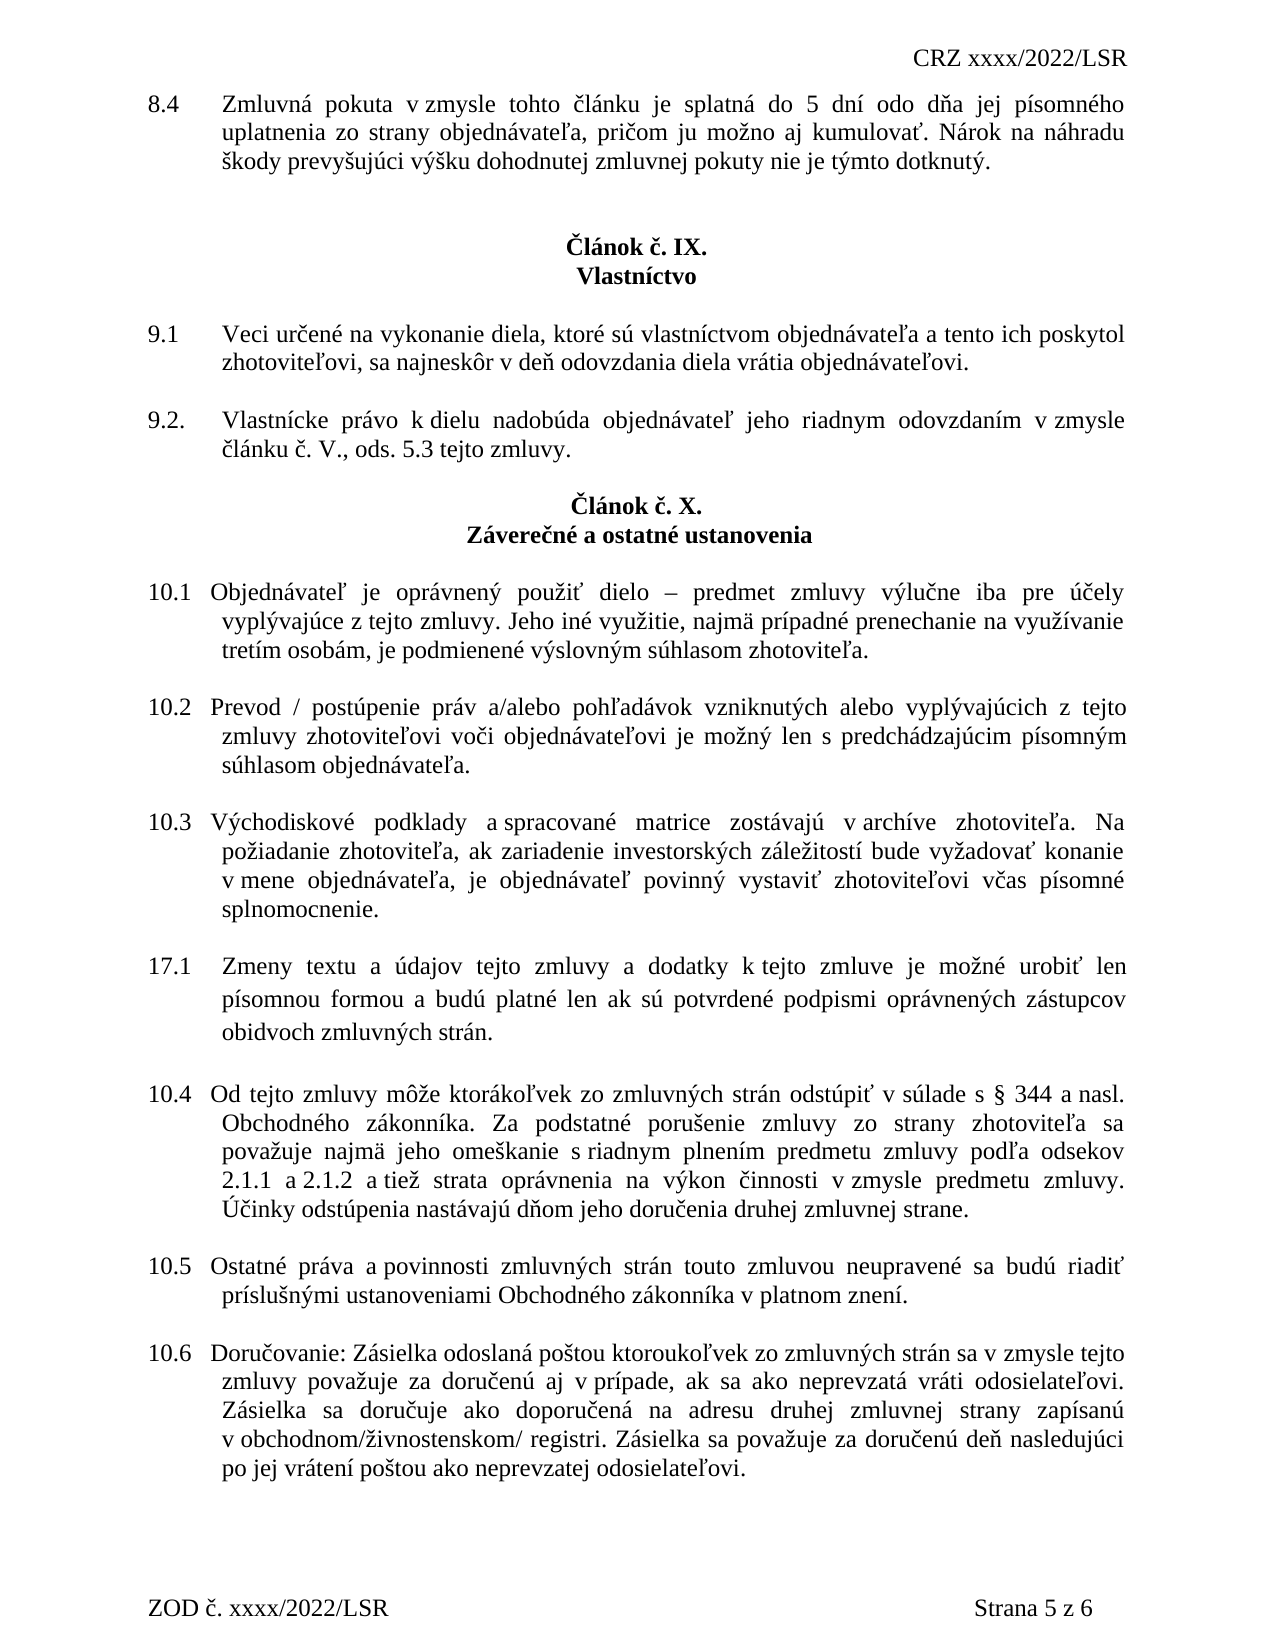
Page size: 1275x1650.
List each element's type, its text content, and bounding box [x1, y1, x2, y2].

list Prevod / postúpenie práv a/alebo pohľadávok vzniknutých alebo vyplývajúcich z tejto zmluvy zhotoviteľovi voči objednávateľovi je možný len s predchádzajúcim písomným súhlasom objednávateľa. [148, 692, 1127, 779]
text Článok č. X. [148, 491, 1125, 520]
list Doručovanie: Zásielka odoslaná poštou ktoroukoľvek zo zmluvných strán sa v zmysle tejto zmluvy považuje za doručenú aj v prípade, ak sa ako neprevzatá vráti odosielateľovi. Zásielka sa doručuje ako doporučená na adresu druhej zmluvnej strany zapísanú v obchodnom/živnostenskom/ registri. Zásielka sa považuje za doručenú deň nasledujúci po jej vrátení poštou ako neprevzatej odosielateľovi. [148, 1338, 1125, 1481]
text Vlastníctvo [148, 261, 1125, 290]
list Od tejto zmluvy môže ktorákoľvek zo zmluvných strán odstúpiť v súlade s § 344 a nasl. Obchodného zákonníka. Za podstatné porušenie zmluvy zo strany zhotoviteľa sa považuje najmä jeho omeškanie s riadnym plnením predmetu zmluvy podľa odsekov 2.1.1 a 2.1.2 a tiež strata oprávnenia na výkon činnosti v zmysle predmetu zmluvy. Účinky odstúpenia nastávajú dňom jeho doručenia druhej zmluvnej strane. [148, 1079, 1125, 1223]
list Východiskové podklady a spracované matrice zostávajú v archíve zhotoviteľa. Na požiadanie zhotoviteľa, ak zariadenie investorských záležitostí bude vyžadovať konanie v mene objednávateľa, je objednávateľ povinný vystaviť zhotoviteľovi včas písomné splnomocnenie. [148, 807, 1125, 922]
list Vlastnícke právo k dielu nadobúda objednávateľ jeho riadnym odovzdaním v zmysle článku č. V., ods. 5.3 tejto zmluvy. [148, 405, 1125, 462]
text Záverečné a ostatné ustanovenia [148, 520, 1125, 549]
list Zmeny textu a údajov tejto zmluvy a dodatky k tejto zmluve je možné urobiť len písomnou formou a budú platné len ak sú potvrdené podpismi oprávnených zástupcov obidvoch zmluvných strán. [148, 951, 1127, 1046]
list Veci určené na vykonanie diela, ktoré sú vlastníctvom objednávateľa a tento ich poskytol zhotoviteľovi, sa najneskôr v deň odovzdania diela vrátia objednávateľovi. [148, 319, 1125, 376]
list Ostatné práva a povinnosti zmluvných strán touto zmluvou neupravené sa budú riadiť príslušnými ustanoveniami Obchodného zákonníka v platnom znení. [148, 1251, 1125, 1309]
list Objednávateľ je oprávnený použiť dielo – predmet zmluvy výlučne iba pre účely vyplývajúce z tejto zmluvy. Jeho iné využitie, najmä prípadné prenechanie na využívanie tretím osobám, je podmienené výslovným súhlasom zhotoviteľa. [148, 577, 1125, 664]
text Článok č. IX. [148, 232, 1125, 261]
text 8.4 Zmluvná pokuta v zmysle tohto článku je splatná do 5 dní odo dňa jej písomného uplatnenia zo strany objednávateľa, pričom ju možno aj kumulovať. Nárok na náhradu škody prevyšujúci výšku dohodnutej zmluvnej pokuty nie je týmto dotknutý. [148, 89, 1125, 175]
